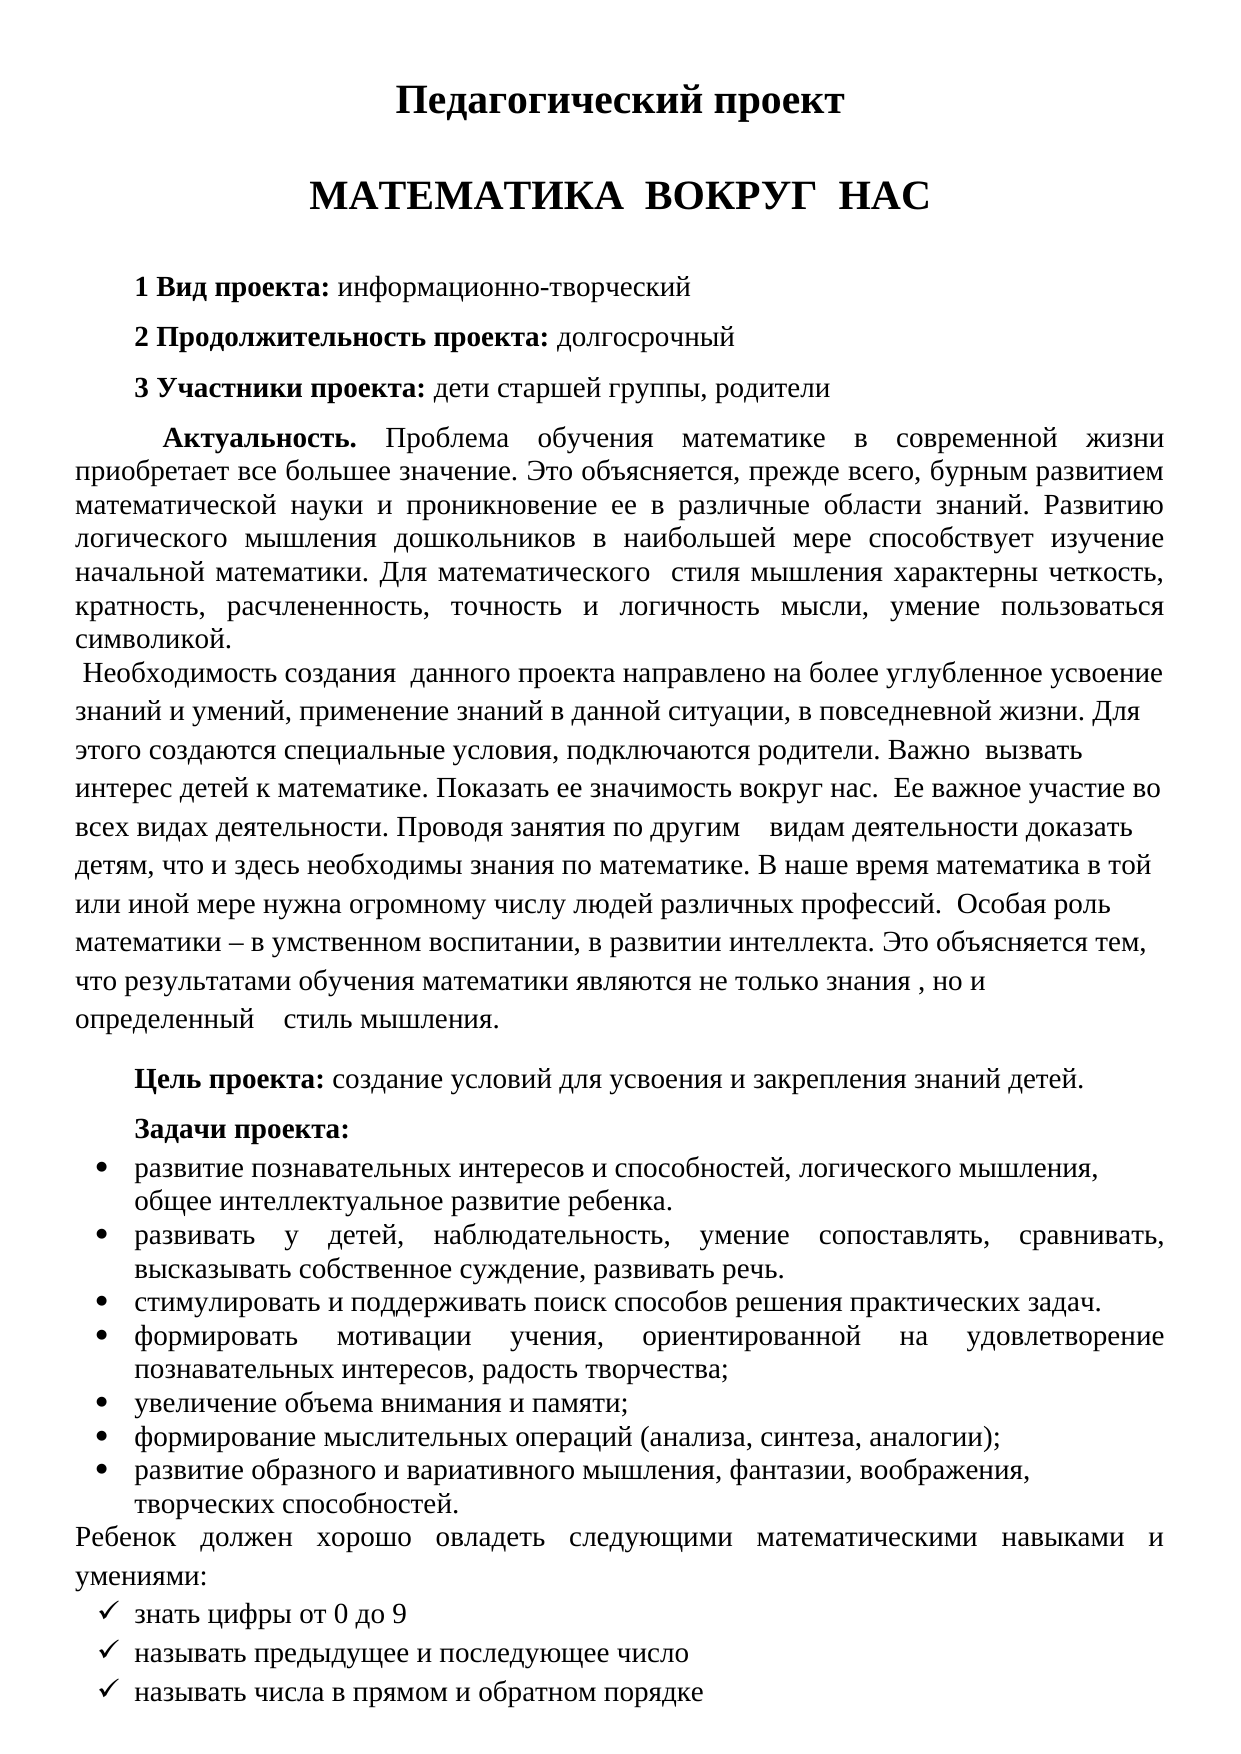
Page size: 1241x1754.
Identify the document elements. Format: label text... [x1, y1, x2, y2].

text Необходимость создания данного проекта направлено на более углубленное усвоение знаний и умений, применение знаний в данной ситуации, в повседневной жизни. Для этого создаются специальные условия, подключаются родители. Важно вызвать интерес детей к математике. Показать ее значимость вокруг нас. Ее важное участие во всех видах деятельности. Проводя занятия по другим видам деятельности доказать детям, что и здесь необходимы знания по математике. В наше время математика в той или иной мере нужна огромному числу людей различных профессий. Особая роль математики – в умственном воспитании, в развитии интеллекта. Это объясняется тем, что результатами обучения математики являются не только знания , но и определенный стиль мышления. [75, 655, 1165, 1035]
text Актуальность. Проблема обучения математике в современной жизни приобретает все большее значение. Это объясняется, прежде всего, бурным развитием математической науки и проникновение ее в различные области знаний. Развитию логического мышления дошкольников в наибольшей мере способствует изучение начальной математики. Для математического стиля мышления характерны четкость, кратность, расчлененность, точность и логичность мысли, умение пользоваться символикой. [75, 420, 1165, 655]
list развитие познавательных интересов и способностей, логического мышления, общее интеллектуальное развитие ребенка. [97, 1150, 1165, 1217]
text Задачи проекта: [75, 1111, 1165, 1145]
text Педагогический проект [75, 75, 1165, 123]
list развитие образного и вариативного мышления, фантазии, воображения, творческих способностей. [97, 1452, 1165, 1519]
text Цель проекта: создание условий для усвоения и закрепления знаний детей. [75, 1061, 1165, 1094]
list называть предыдущее и последующее число [97, 1635, 1165, 1669]
text Ребенок должен хорошо овладеть следующими математическими навыками и умениями: [75, 1519, 1165, 1592]
list развивать у детей, наблюдательность, умение сопоставлять, сравнивать, высказывать собственное суждение, развивать речь. [97, 1217, 1165, 1284]
list формировать мотивации учения, ориентированной на удовлетворение познавательных интересов, радость творчества; [97, 1318, 1165, 1385]
list стимулировать и поддерживать поиск способов решения практических задач. [97, 1284, 1165, 1318]
text МАТЕМАТИКА ВОКРУГ НАС [75, 171, 1165, 219]
text 3 Участники проекта: дети старшей группы, родители [75, 370, 1165, 403]
list формирование мыслительных операций (анализа, синтеза, аналогии); [97, 1419, 1165, 1452]
text 2 Продолжительность проекта: долгосрочный [75, 319, 1165, 353]
list называть числа в прямом и обратном порядке [97, 1674, 1165, 1708]
text 1 Вид проекта: информационно-творческий [75, 269, 1165, 303]
list увеличение объема внимания и памяти; [97, 1385, 1165, 1419]
list знать цифры от 0 до 9 [97, 1597, 1165, 1630]
